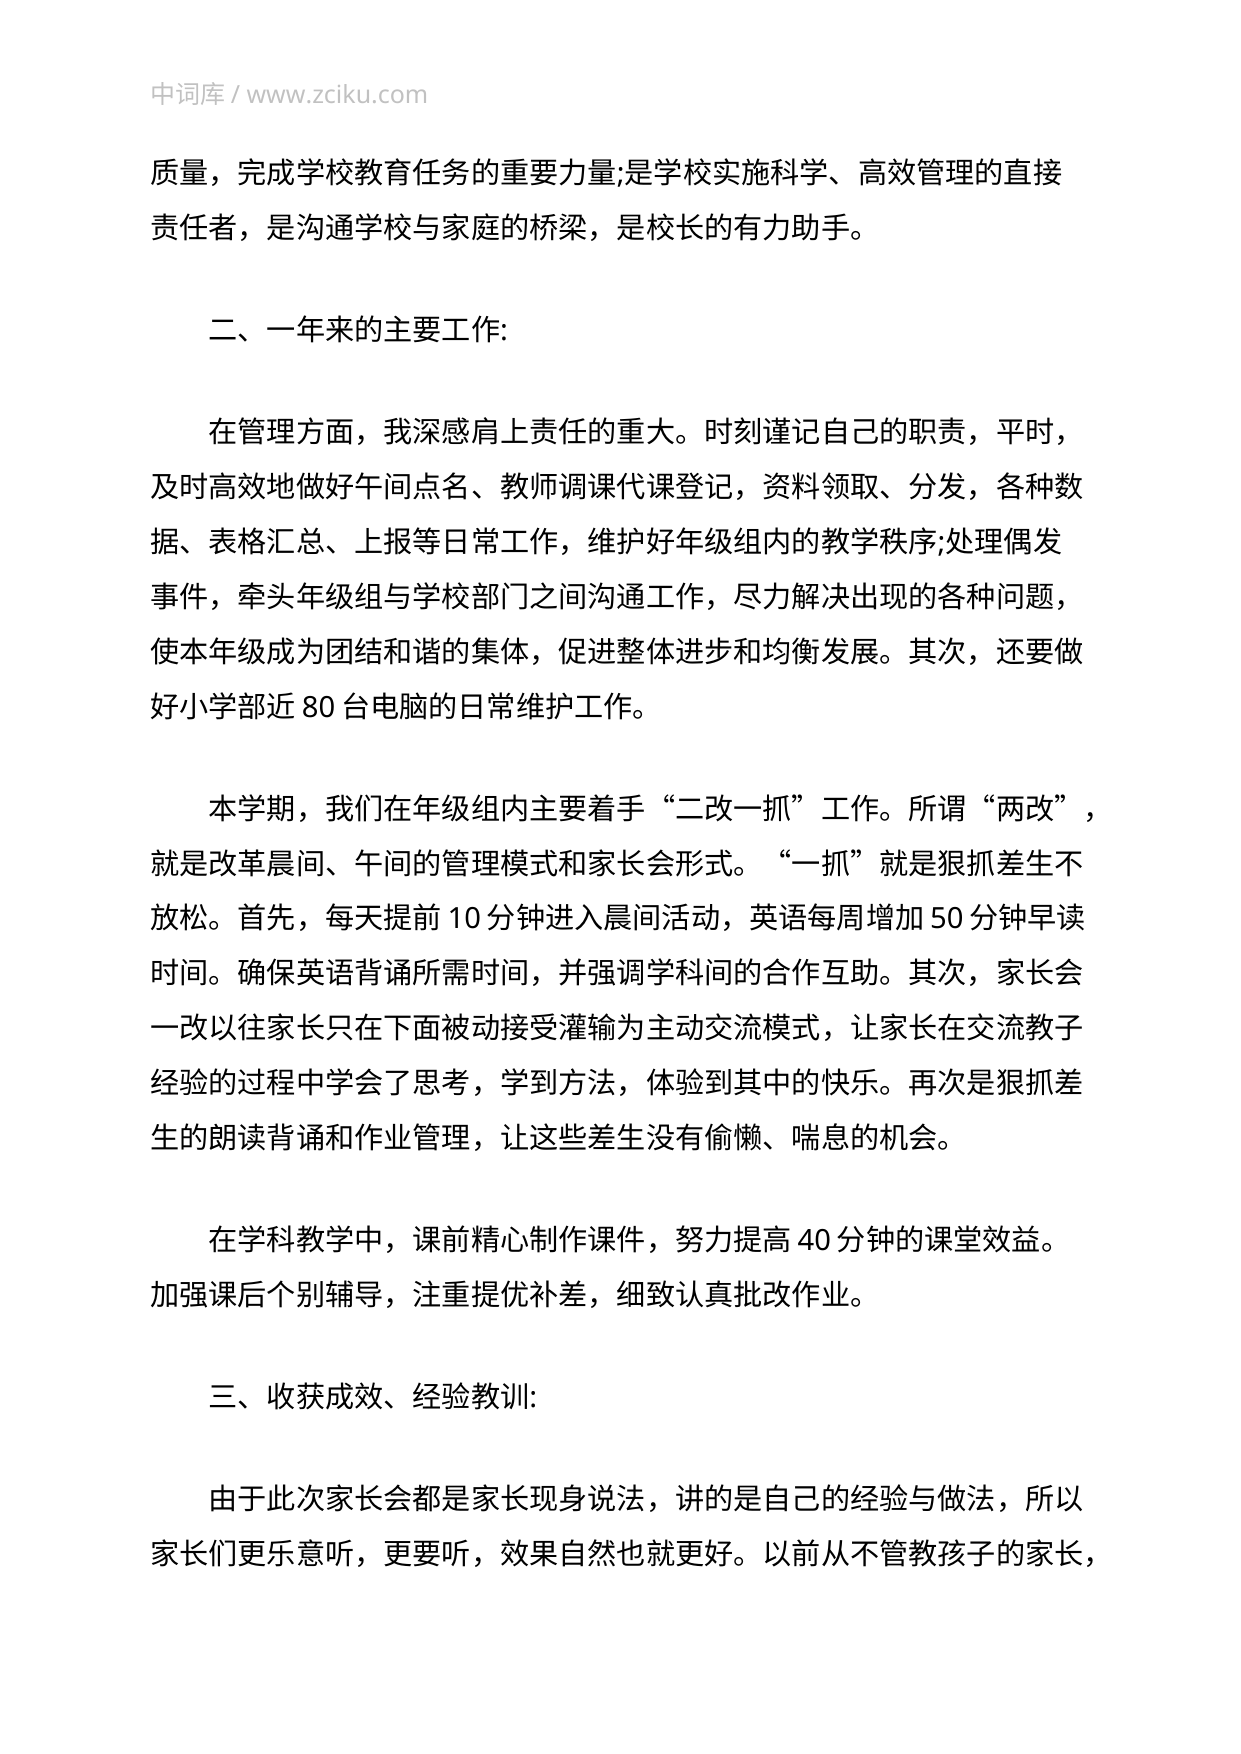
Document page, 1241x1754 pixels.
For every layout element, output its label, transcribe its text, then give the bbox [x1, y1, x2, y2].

text 二、一年来的主要工作: [150, 307, 1090, 349]
text 本学期，我们在年级组内主要着手“二改一抓”工作。所谓“两改”，就是改革晨间、午间的管理模式和家长会形式。“一抓”就是狠抓差生不放松。首先，每天提前10分钟进入晨间活动，英语每周增加50分钟早读时间。确保英语背诵所需时间，并强调学科间的合作互助。其次，家长会一改以往家长只在下面被动接受灌输为主动交流模式，让家长在交流教子经验的过程中学会了思考，学到方法，体验到其中的快乐。再次是狠抓差生的朗读背诵和作业管理，让这些差生没有偷懒、喘息的机会。 [150, 785, 1090, 1157]
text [150, 150, 1090, 247]
text 在学科教学中，课前精心制作课件，努力提高40分钟的课堂效益。加强课后个别辅导，注重提优补差，细致认真批改作业。 [150, 1217, 1090, 1314]
text 在管理方面，我深感肩上责任的重大。时刻谨记自己的职责，平时，及时高效地做好午间点名、教师调课代课登记，资料领取、分发，各种数据、表格汇总、上报等日常工作，维护好年级组内的教学秩序;处理偶发事件，牵头年级组与学校部门之间沟通工作，尽力解决出现的各种问题，使本年级成为团结和谐的集体，促进整体进步和均衡发展。其次，还要做好小学部近80台电脑的日常维护工作。 [150, 409, 1090, 726]
text 三、收获成效、经验教训: [150, 1373, 1090, 1416]
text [150, 1475, 1090, 1572]
